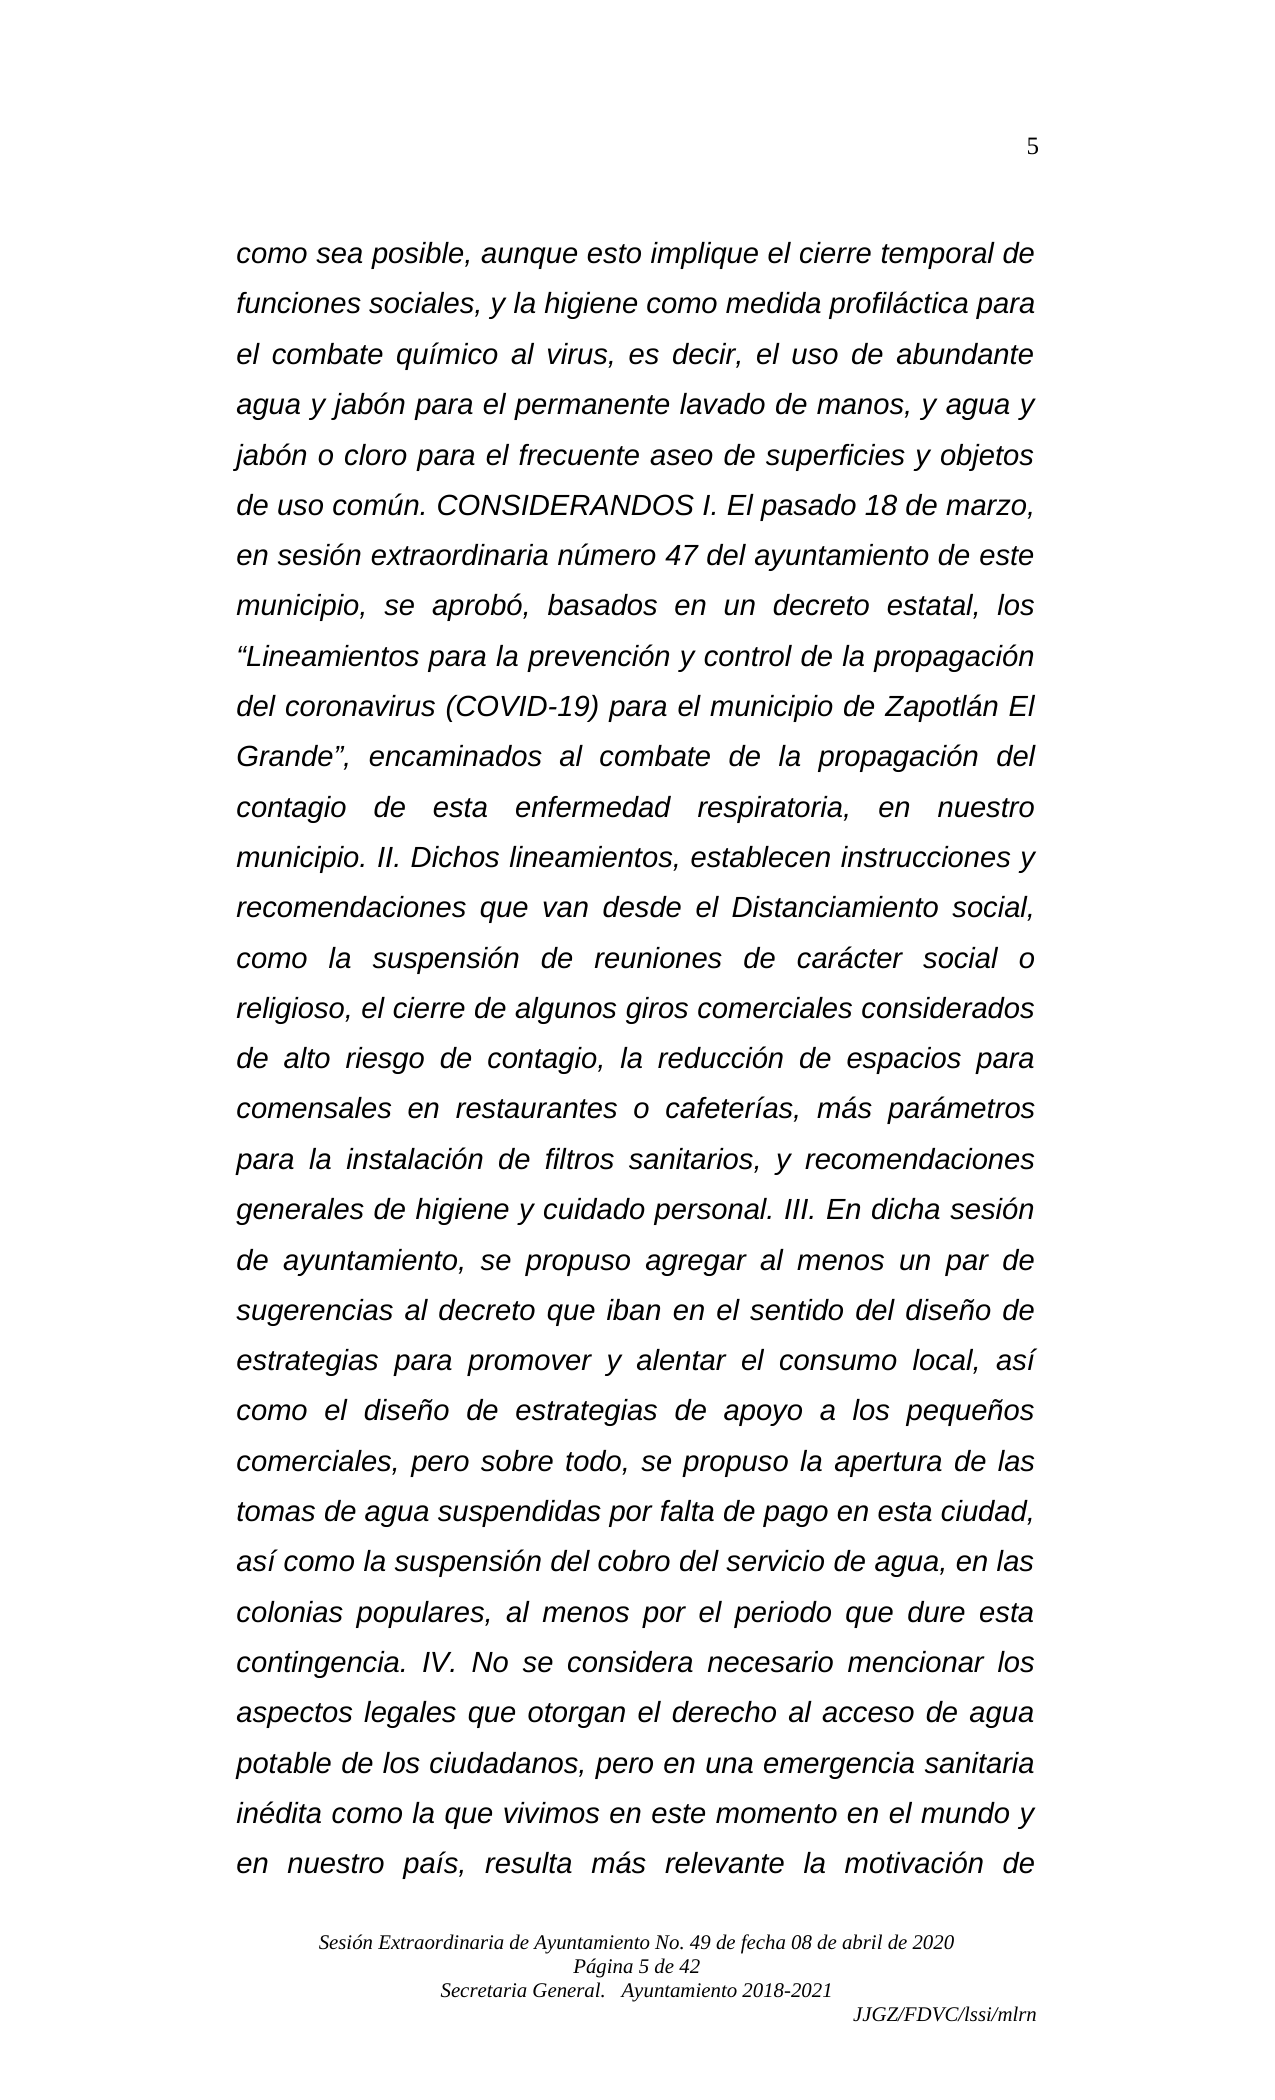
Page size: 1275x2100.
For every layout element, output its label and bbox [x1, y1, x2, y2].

text [236, 236, 1039, 1880]
